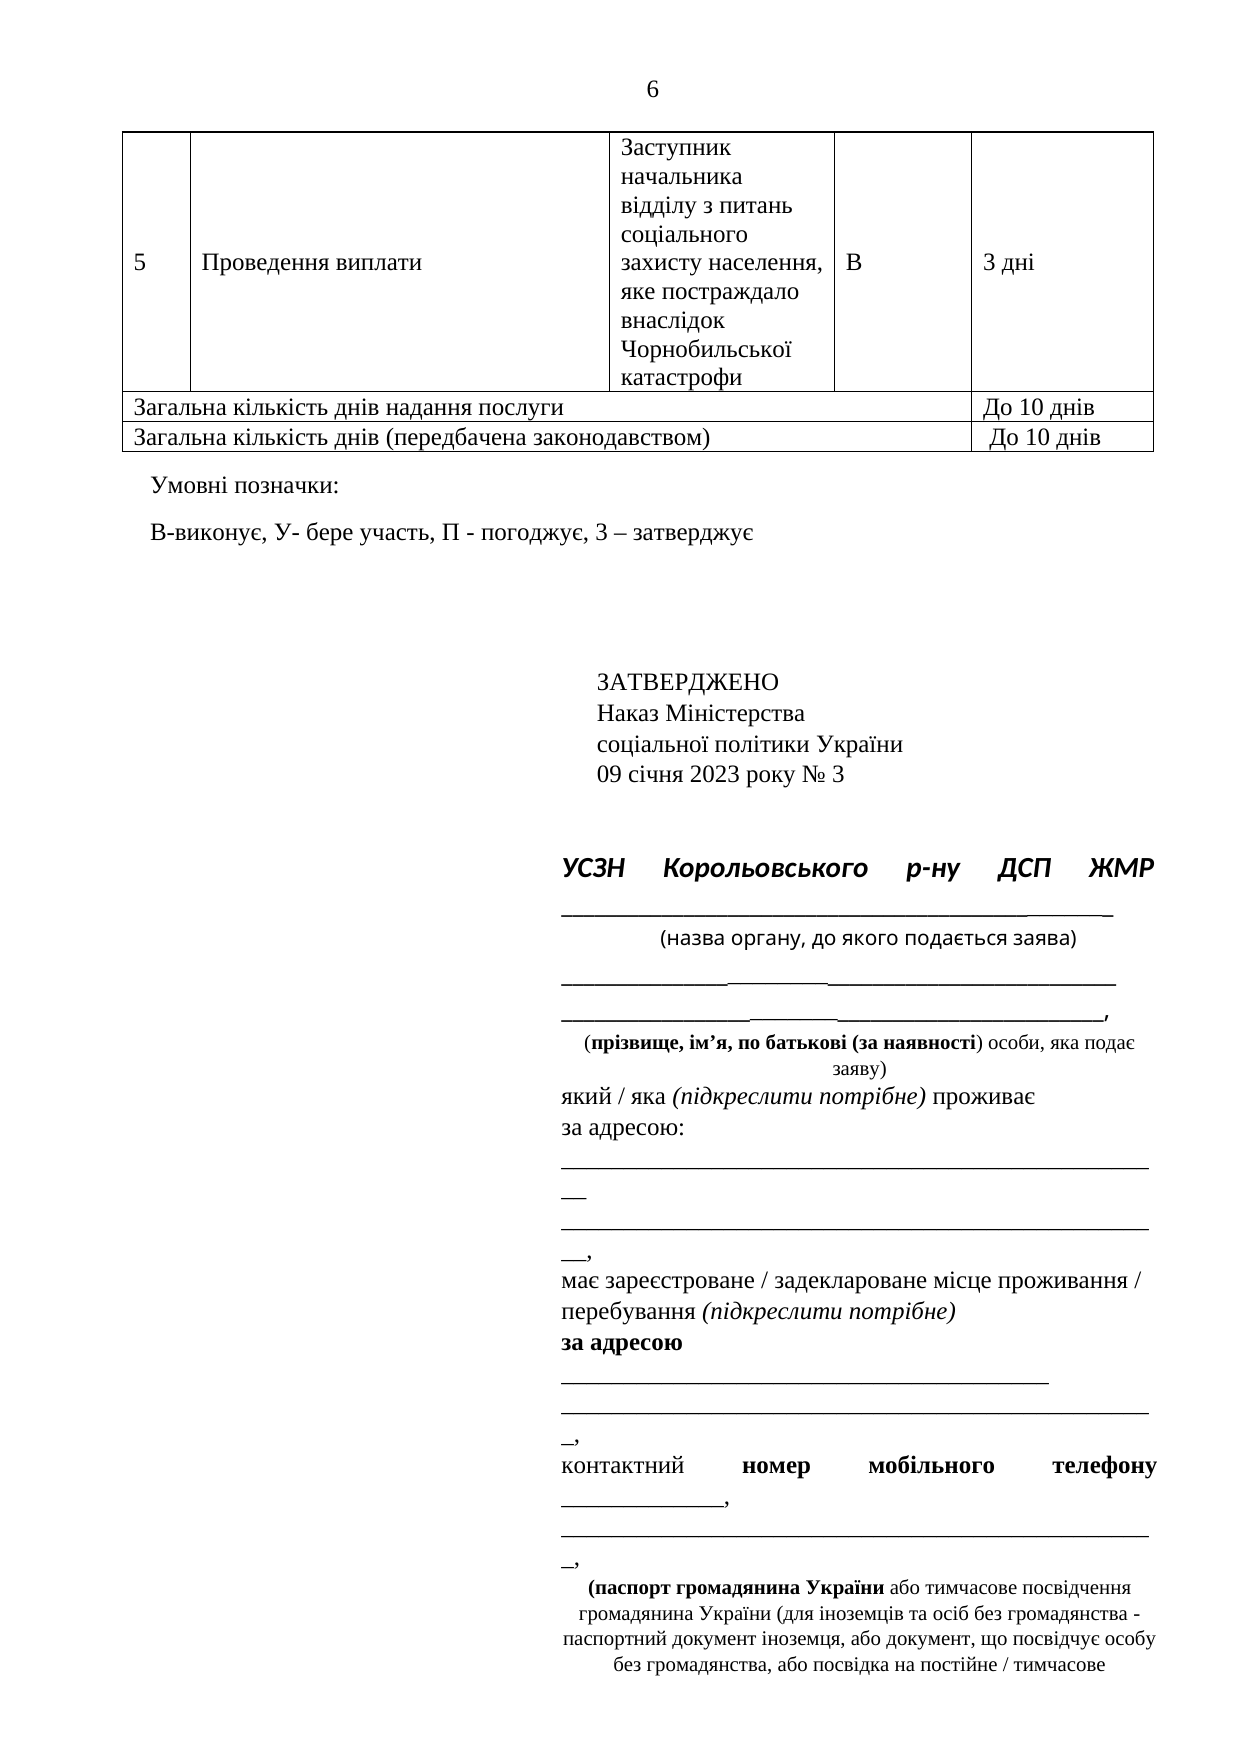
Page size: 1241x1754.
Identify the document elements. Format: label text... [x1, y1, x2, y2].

table_cell В [835, 133, 971, 391]
table_cell До 10 днів [972, 392, 1153, 421]
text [561, 1575, 1157, 1676]
text (прізвище, ім’я, по батькові (за наявності) особи, яка подає заяву) [561, 1030, 1157, 1079]
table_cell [610, 133, 834, 391]
table_cell 3 дні [972, 133, 1153, 391]
table_cell До 10 днів [972, 422, 1153, 451]
text УСЗН Корольовського р-ну ДСП ЖМР _________________________________________________ (назва органу, до якого подається заява) [561, 849, 1157, 952]
text _________________________________________________ ________________________________________________, [561, 955, 1157, 1026]
text _________________________________________________, [561, 1204, 1157, 1264]
text за адресою _______________________________________ [561, 1327, 1157, 1387]
text ________________________________________________, [561, 1388, 1157, 1448]
text В-виконує, У- бере участь, П - погоджує, 3 – затверджує [150, 517, 901, 545]
table_cell 5 [123, 133, 190, 391]
table_cell Загальна кількість днів (передбачена законодавством) [123, 422, 971, 451]
text ЗАТВЕРДЖЕНО Наказ Міністерства соціальної політики України 09 січня 2023 року № 3 [597, 667, 1157, 788]
text Умовні позначки: [150, 470, 1157, 499]
text контактний номер мобільного телефону _____________, [561, 1450, 1157, 1509]
text ________________________________________________, [561, 1511, 1157, 1571]
table_cell Загальна кількість днів надання послуги [123, 392, 971, 421]
text _________________________________________________ [561, 1143, 1157, 1202]
text має зареєстроване / задеклароване місце проживання / перебування (підкреслити потрібне) [561, 1266, 1157, 1325]
table_cell Проведення виплати [191, 133, 609, 391]
text який / яка (підкреслити потрібне) проживає за адресою: [561, 1081, 1157, 1141]
